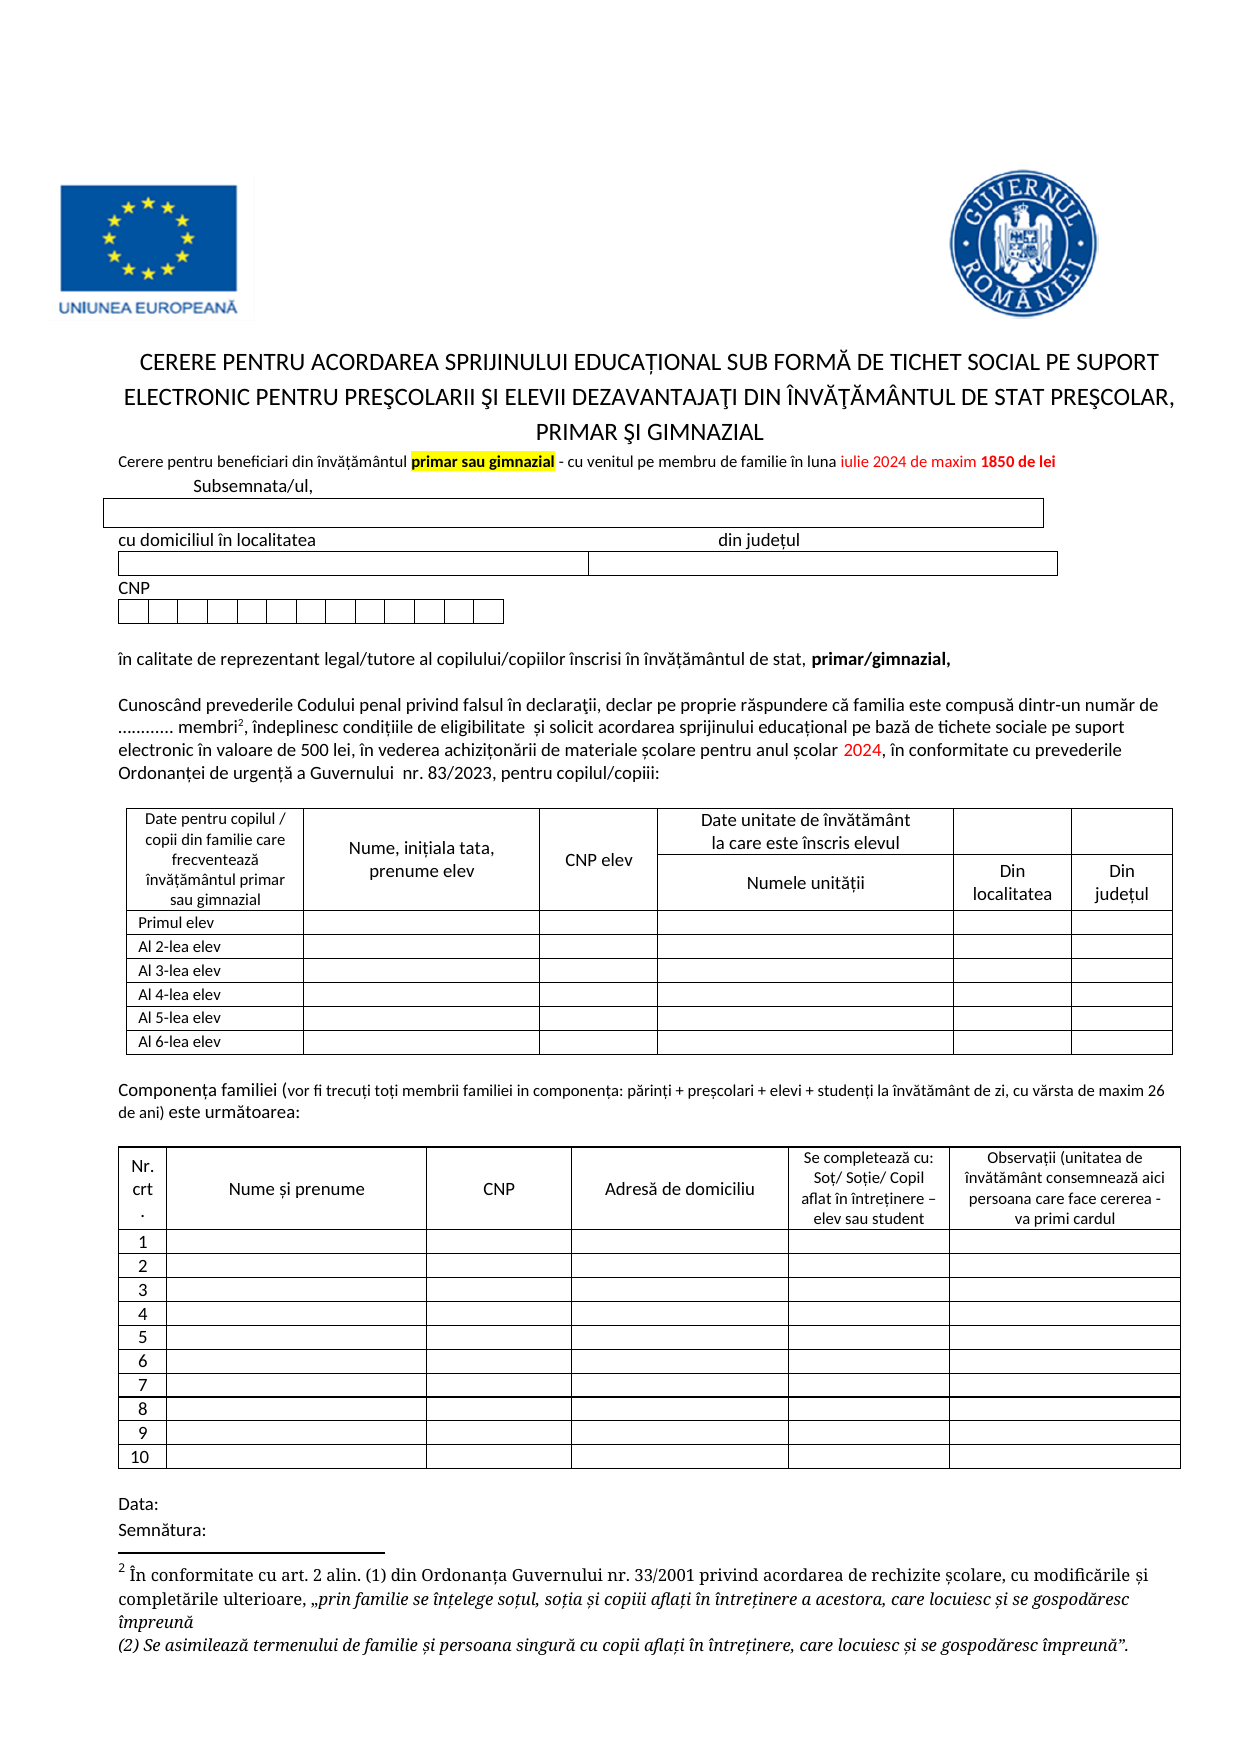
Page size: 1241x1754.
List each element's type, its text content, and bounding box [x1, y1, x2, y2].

table_header [954, 809, 1071, 854]
table_cell [572, 1302, 788, 1324]
table_cell [572, 1350, 788, 1372]
table_header Date unitate de învătământ la care este înscris elevul [658, 809, 953, 854]
table_cell [540, 1031, 657, 1054]
table_header [297, 600, 325, 623]
table_cell [950, 1421, 1180, 1444]
table_cell [789, 1278, 949, 1301]
table_cell Al 3-lea elev [127, 959, 303, 982]
table_header [326, 600, 355, 623]
table_cell [167, 1230, 426, 1253]
text cu domiciliul în localitatea din județul [118, 528, 1181, 551]
table_cell [304, 959, 539, 982]
table_cell Primul elev [127, 911, 303, 934]
table_cell 8 [119, 1398, 166, 1420]
table_cell [658, 1007, 953, 1030]
table_cell [1072, 911, 1172, 934]
table_cell [304, 1007, 539, 1030]
table_cell [1072, 935, 1172, 958]
table_cell [789, 1254, 949, 1277]
table_cell [1072, 959, 1172, 982]
table_cell [950, 1445, 1180, 1468]
table_cell 4 [119, 1302, 166, 1324]
table_header Nr. crt. [119, 1148, 166, 1229]
table_header Nume, inițiala tata, prenume elev [304, 809, 539, 910]
table_header [238, 600, 266, 623]
table_cell [1072, 1031, 1172, 1054]
table_cell [789, 1421, 949, 1444]
text în calitate de reprezentant legal/tutore al copilului/copiilor înscrisi în învățământul de stat, primar/gimnazial, [118, 647, 1181, 670]
table_cell [572, 1326, 788, 1348]
text CERERE PENTRU ACORDAREA SPRIJINULUI EDUCAȚIONAL SUB FORMĂ DE TICHET SOCIAL PE SUPORT ELECTRONIC PENTRU PREŞCOLARII ŞI ELEVII DEZAVANTAJAŢI DIN ÎNVĂŢĂMÂNTUL DE STAT PREŞCOLAR, PRIMAR ŞI GIMNAZIAL [118, 346, 1181, 447]
table_cell 2 [119, 1254, 166, 1277]
picture [46, 174, 256, 322]
table_cell [789, 1350, 949, 1372]
table_cell [954, 935, 1071, 958]
text CNP [118, 576, 1181, 599]
table_cell [167, 1398, 426, 1420]
table_cell [167, 1302, 426, 1324]
table_cell [427, 1230, 571, 1253]
table_cell Al 6-lea elev [127, 1031, 303, 1054]
table_cell [954, 911, 1071, 934]
table_cell [789, 1326, 949, 1348]
table_header [1072, 809, 1172, 854]
table_cell [789, 1445, 949, 1468]
table_header CNP [427, 1148, 571, 1229]
table_cell [572, 1374, 788, 1396]
table_cell [950, 1398, 1180, 1420]
table_cell [304, 983, 539, 1006]
table_cell 7 [119, 1374, 166, 1396]
table_cell [658, 935, 953, 958]
table_cell [427, 1374, 571, 1396]
table_cell [427, 1350, 571, 1372]
table_header [589, 552, 1057, 575]
picture [948, 168, 1099, 319]
table_header CNP elev [540, 809, 657, 910]
table_cell [950, 1350, 1180, 1372]
table_header [445, 600, 473, 623]
table_cell [427, 1302, 571, 1324]
table_cell [304, 1031, 539, 1054]
table_header [267, 600, 296, 623]
table_cell [167, 1326, 426, 1348]
text Semnătura: [118, 1519, 1181, 1542]
table_cell 1 [119, 1230, 166, 1253]
table_cell [950, 1374, 1180, 1396]
table_cell [950, 1254, 1180, 1277]
table_header [208, 600, 237, 623]
table_cell [572, 1445, 788, 1468]
table_cell [427, 1278, 571, 1301]
table_cell [427, 1421, 571, 1444]
table_header [149, 600, 177, 623]
text Subsemnata/ul, [118, 474, 1181, 497]
table_cell [304, 911, 539, 934]
table_header Observații (unitatea de învătământ consemnează aici persoana care face cererea - va primi cardul [950, 1148, 1180, 1229]
text Cerere pentru beneficiari din învățământul primar sau gimnazial - cu venitul pe membru de familie în luna iulie 2024 de maxim 1850 de lei [555, 451, 1181, 471]
table_header Adresă de domiciliu [572, 1148, 788, 1229]
table_cell [1072, 983, 1172, 1006]
table_cell [167, 1350, 426, 1372]
table_header [119, 552, 588, 575]
table_cell Al 5-lea elev [127, 1007, 303, 1030]
table_cell [950, 1326, 1180, 1348]
table_cell [658, 911, 953, 934]
table_header [415, 600, 444, 623]
table_cell [954, 1007, 1071, 1030]
table_cell [1072, 1007, 1172, 1030]
table_header Se completează cu: Soț/ Soție/ Copil aflat în întreținere – elev sau student [789, 1148, 949, 1229]
table_cell Din localitatea [954, 855, 1071, 910]
table_header Date pentru copilul / copii din familie care frecventează învățământul primar sau gimnazial [127, 809, 303, 910]
table_cell [167, 1374, 426, 1396]
table_header [474, 600, 503, 623]
table_cell [572, 1230, 788, 1253]
text Data: [118, 1492, 1181, 1515]
table_cell [950, 1278, 1180, 1301]
table_cell [540, 983, 657, 1006]
text Componența familiei (vor fi trecuți toți membrii familiei in componența: părinți + preșcolari + elevi + studenți la învătământ de zi, cu vărsta de maxim 26 de ani) este următoarea: [118, 1078, 1181, 1123]
table_cell 3 [119, 1278, 166, 1301]
table_cell [789, 1398, 949, 1420]
table_header [178, 600, 207, 623]
table_cell [954, 983, 1071, 1006]
table_cell [167, 1254, 426, 1277]
table_cell [167, 1421, 426, 1444]
table_header [356, 600, 384, 623]
table_cell 9 [119, 1421, 166, 1444]
table_cell [304, 935, 539, 958]
table_cell [950, 1230, 1180, 1253]
table_cell Al 2-lea elev [127, 935, 303, 958]
table_cell [789, 1374, 949, 1396]
table_header [104, 499, 1043, 527]
table_cell [167, 1445, 426, 1468]
table_cell [658, 1031, 953, 1054]
table_cell [789, 1302, 949, 1324]
table_cell [658, 983, 953, 1006]
table_header Nume și prenume [167, 1148, 426, 1229]
table_cell [950, 1302, 1180, 1324]
table_cell 6 [119, 1350, 166, 1372]
table_cell [427, 1254, 571, 1277]
table_cell Al 4-lea elev [127, 983, 303, 1006]
table_header [385, 600, 414, 623]
table_cell 10 [119, 1445, 166, 1468]
table_cell [540, 1007, 657, 1030]
text Cunoscând prevederile Codului penal privind falsul în declaraţii, declar pe proprie răspundere că familia este compusă dintr-un număr de …......... membri, îndeplinesc condițiile de eligibilitate și solicit acordarea sprijinului educațional pe bază de tichete sociale pe suport electronic în valoare de 500 lei, în vederea achizițonării de materiale școlare pentru anul școlar 2024, în conformitate cu prevederile Ordonanței de urgență a Guvernului nr. 83/2023, pentru copilul/copiii: [118, 693, 1181, 784]
table_cell [789, 1230, 949, 1253]
table_cell [427, 1326, 571, 1348]
table_cell [540, 911, 657, 934]
table_cell [540, 959, 657, 982]
table_header [119, 600, 148, 623]
table_cell [167, 1278, 426, 1301]
table_cell [572, 1254, 788, 1277]
table_cell [572, 1278, 788, 1301]
table_cell [572, 1398, 788, 1420]
table_cell [954, 1031, 1071, 1054]
table_cell [427, 1398, 571, 1420]
table_cell [658, 959, 953, 982]
table_cell [572, 1421, 788, 1444]
table_cell Numele unității [658, 855, 953, 910]
table_cell 5 [119, 1326, 166, 1348]
table_cell [427, 1445, 571, 1468]
table_cell [954, 959, 1071, 982]
table_cell Din județul [1072, 855, 1172, 910]
table_cell [540, 935, 657, 958]
